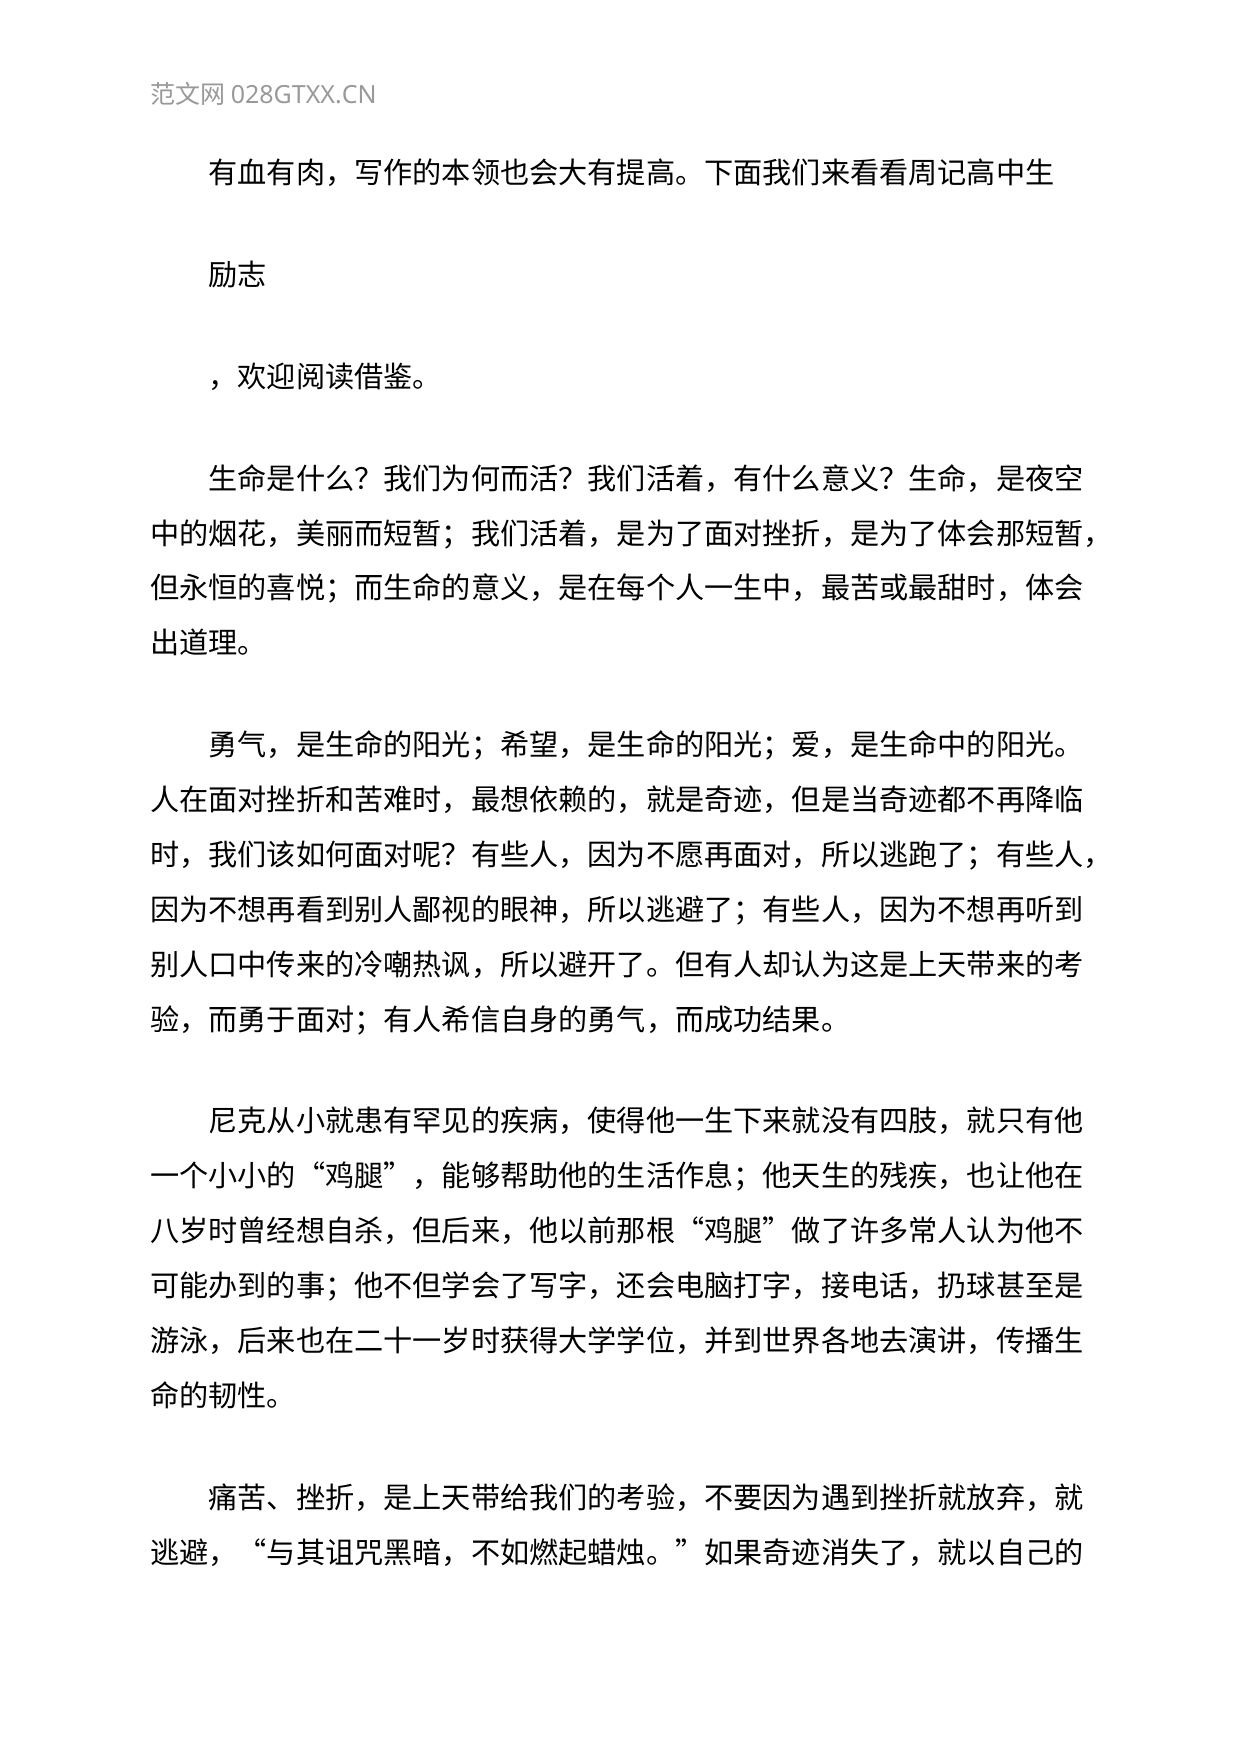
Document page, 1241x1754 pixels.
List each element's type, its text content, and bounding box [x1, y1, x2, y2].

text 励志 [150, 252, 1090, 294]
text 尼克从小就患有罕见的疾病，使得他一生下来就没有四肢，就只有他一个小小的“鸡腿”，能够帮助他的生活作息；他天生的残疾，也让他在八岁时曾经想自杀，但后来，他以前那根“鸡腿”做了许多常人认为他不可能办到的事；他不但学会了写字，还会电脑打字，接电话，扔球甚至是游泳，后来也在二十一岁时获得大学学位，并到世界各地去演讲，传播生命的韧性。 [150, 1098, 1090, 1415]
text 勇气，是生命的阳光；希望，是生命的阳光；爱，是生命中的阳光。人在面对挫折和苦难时，最想依赖的，就是奇迹，但是当奇迹都不再降临时，我们该如何面对呢？有些人，因为不愿再面对，所以逃跑了；有些人，因为不想再看到别人鄙视的眼神，所以逃避了；有些人，因为不想再听到别人口中传来的冷嘲热讽，所以避开了。但有人却认为这是上天带来的考验，而勇于面对；有人希信自身的勇气，而成功结果。 [150, 722, 1090, 1038]
text 有血有肉，写作的本领也会大有提高。下面我们来看看周记高中生 [150, 150, 1090, 192]
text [150, 1474, 1090, 1571]
text ，欢迎阅读借鉴。 [150, 353, 1090, 396]
text 生命是什么？我们为何而活？我们活着，有什么意义？生命，是夜空中的烟花，美丽而短暂；我们活着，是为了面对挫折，是为了体会那短暂，但永恒的喜悦；而生命的意义，是在每个人一生中，最苦或最甜时，体会出道理。 [150, 455, 1090, 662]
